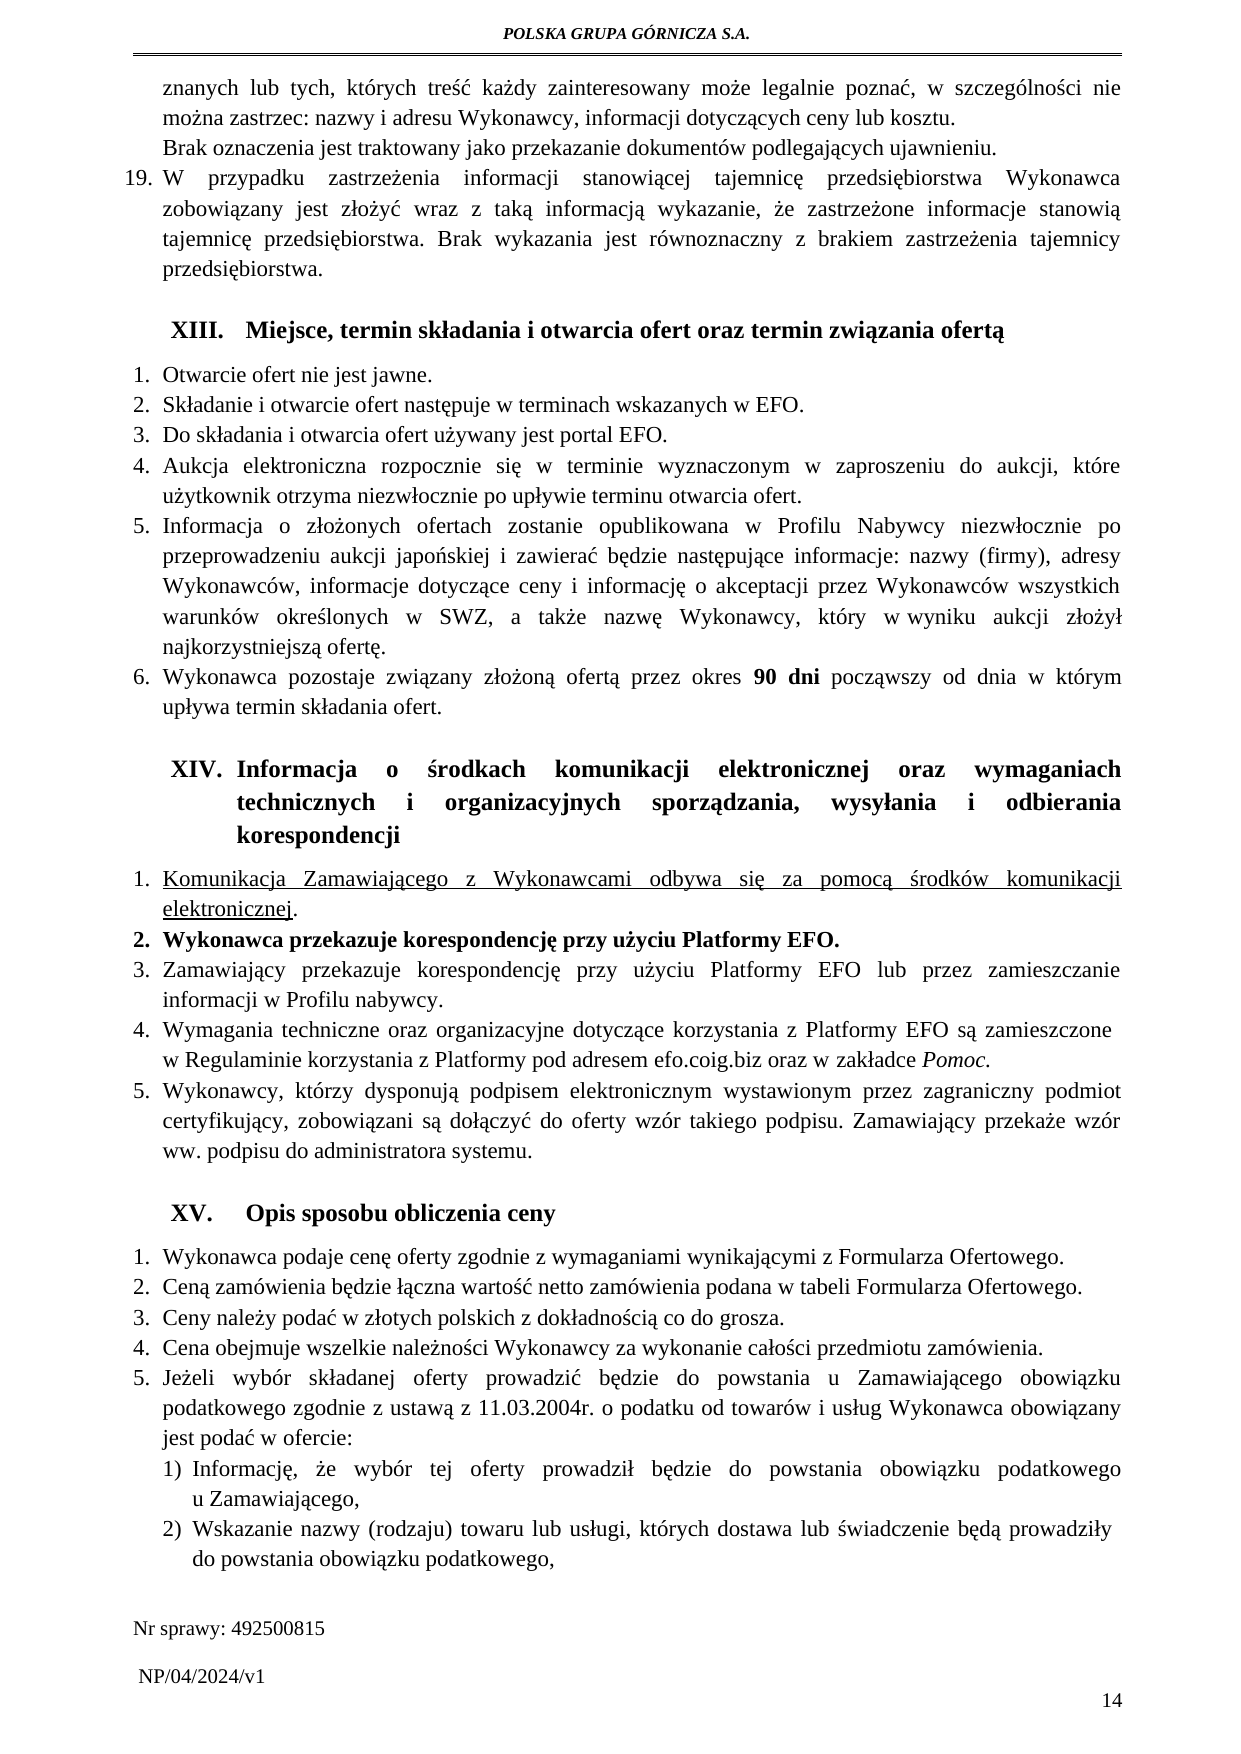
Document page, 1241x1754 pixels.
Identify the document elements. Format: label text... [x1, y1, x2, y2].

list Miejsce, termin składania i otwarcia ofert oraz termin związania ofertą [170, 316, 1122, 344]
list Wymagania techniczne oraz organizacyjne dotyczące korzystania z Platformy EFO są zamieszczone w Regulaminie korzystania z Platformy pod adresem efo.coig.biz oraz w zakładce Pomoc. [133, 1016, 1122, 1073]
list Informacja o złożonych ofertach zostanie opublikowana w Profilu Nabywcy niezwłocznie po przeprowadzeniu aukcji japońskiej i zawierać będzie następujące informacje: nazwy (firmy), adresy Wykonawców, informacje dotyczące ceny i informację o akceptacji przez Wykonawców wszystkich warunków określonych w SWZ, a także nazwę Wykonawcy, który w wyniku aukcji złożył najkorzystniejszą ofertę. [133, 512, 1122, 659]
list W przypadku zastrzeżenia informacji stanowiącej tajemnicę przedsiębiorstwa Wykonawca zobowiązany jest złożyć wraz z taką informacją wykazanie, że zastrzeżone informacje stanowią tajemnicę przedsiębiorstwa. Brak wykazania jest równoznaczny z brakiem zastrzeżenia tajemnicy przedsiębiorstwa. [124, 164, 1122, 281]
list Wykonawcy, którzy dysponują podpisem elektronicznym wystawionym przez zagraniczny podmiot certyfikujący, zobowiązani są dołączyć do oferty wzór takiego podpisu. Zamawiający przekaże wzór ww. podpisu do administratora systemu. [133, 1077, 1122, 1163]
list Brak oznaczenia jest traktowany jako przekazanie dokumentów podlegających ujawnieniu. [162, 134, 1122, 161]
list Komunikacja Zamawiającego z Wykonawcami odbywa się za pomocą środków komunikacji elektronicznej. [133, 865, 1122, 922]
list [124, 74, 1122, 130]
list Wykonawca podaje cenę oferty zgodnie z wymaganiami wynikającymi z Formularza Ofertowego. [133, 1243, 1122, 1269]
list Ceną zamówienia będzie łączna wartość netto zamówienia podana w tabeli Formularza Ofertowego. [133, 1273, 1122, 1300]
list Wskazanie nazwy (rodzaju) towaru lub usługi, których dostawa lub świadczenie będą prowadziły do powstania obowiązku podatkowego, [162, 1515, 1122, 1572]
list Zamawiający przekazuje korespondencję przy użyciu Platformy EFO lub przez zamieszczanie informacji w Profilu nabywcy. [133, 956, 1122, 1012]
list Do składania i otwarcia ofert używany jest portal EFO. [133, 421, 1122, 448]
list Opis sposobu obliczenia ceny [170, 1198, 1122, 1226]
list Informacja o środkach komunikacji elektronicznej oraz wymaganiach technicznych i organizacyjnych sporządzania, wysyłania i odbierania korespondencji [170, 754, 1122, 848]
list Informację, że wybór tej oferty prowadził będzie do powstania obowiązku podatkowego u Zamawiającego, [162, 1454, 1122, 1511]
list Składanie i otwarcie ofert następuje w terminach wskazanych w EFO. [133, 391, 1122, 418]
list Cena obejmuje wszelkie należności Wykonawcy za wykonanie całości przedmiotu zamówienia. [133, 1334, 1122, 1360]
list Wykonawca pozostaje związany złożoną ofertą przez okres 90 dni począwszy od dnia w którym upływa termin składania ofert. [133, 663, 1122, 720]
list Jeżeli wybór składanej oferty prowadzić będzie do powstania u Zamawiającego obowiązku podatkowego zgodnie z ustawą z 11.03.2004r. o podatku od towarów i usług Wykonawca obowiązany jest podać w ofercie: [133, 1364, 1122, 1451]
list Ceny należy podać w złotych polskich z dokładnością co do grosza. [133, 1303, 1122, 1330]
list Wykonawca przekazuje korespondencję przy użyciu Platformy EFO. [133, 926, 1122, 952]
list Aukcja elektroniczna rozpocznie się w terminie wyznaczonym w zaproszeniu do aukcji, które użytkownik otrzyma niezwłocznie po upływie terminu otwarcia ofert. [133, 452, 1122, 508]
list Otwarcie ofert nie jest jawne. [133, 361, 1122, 387]
